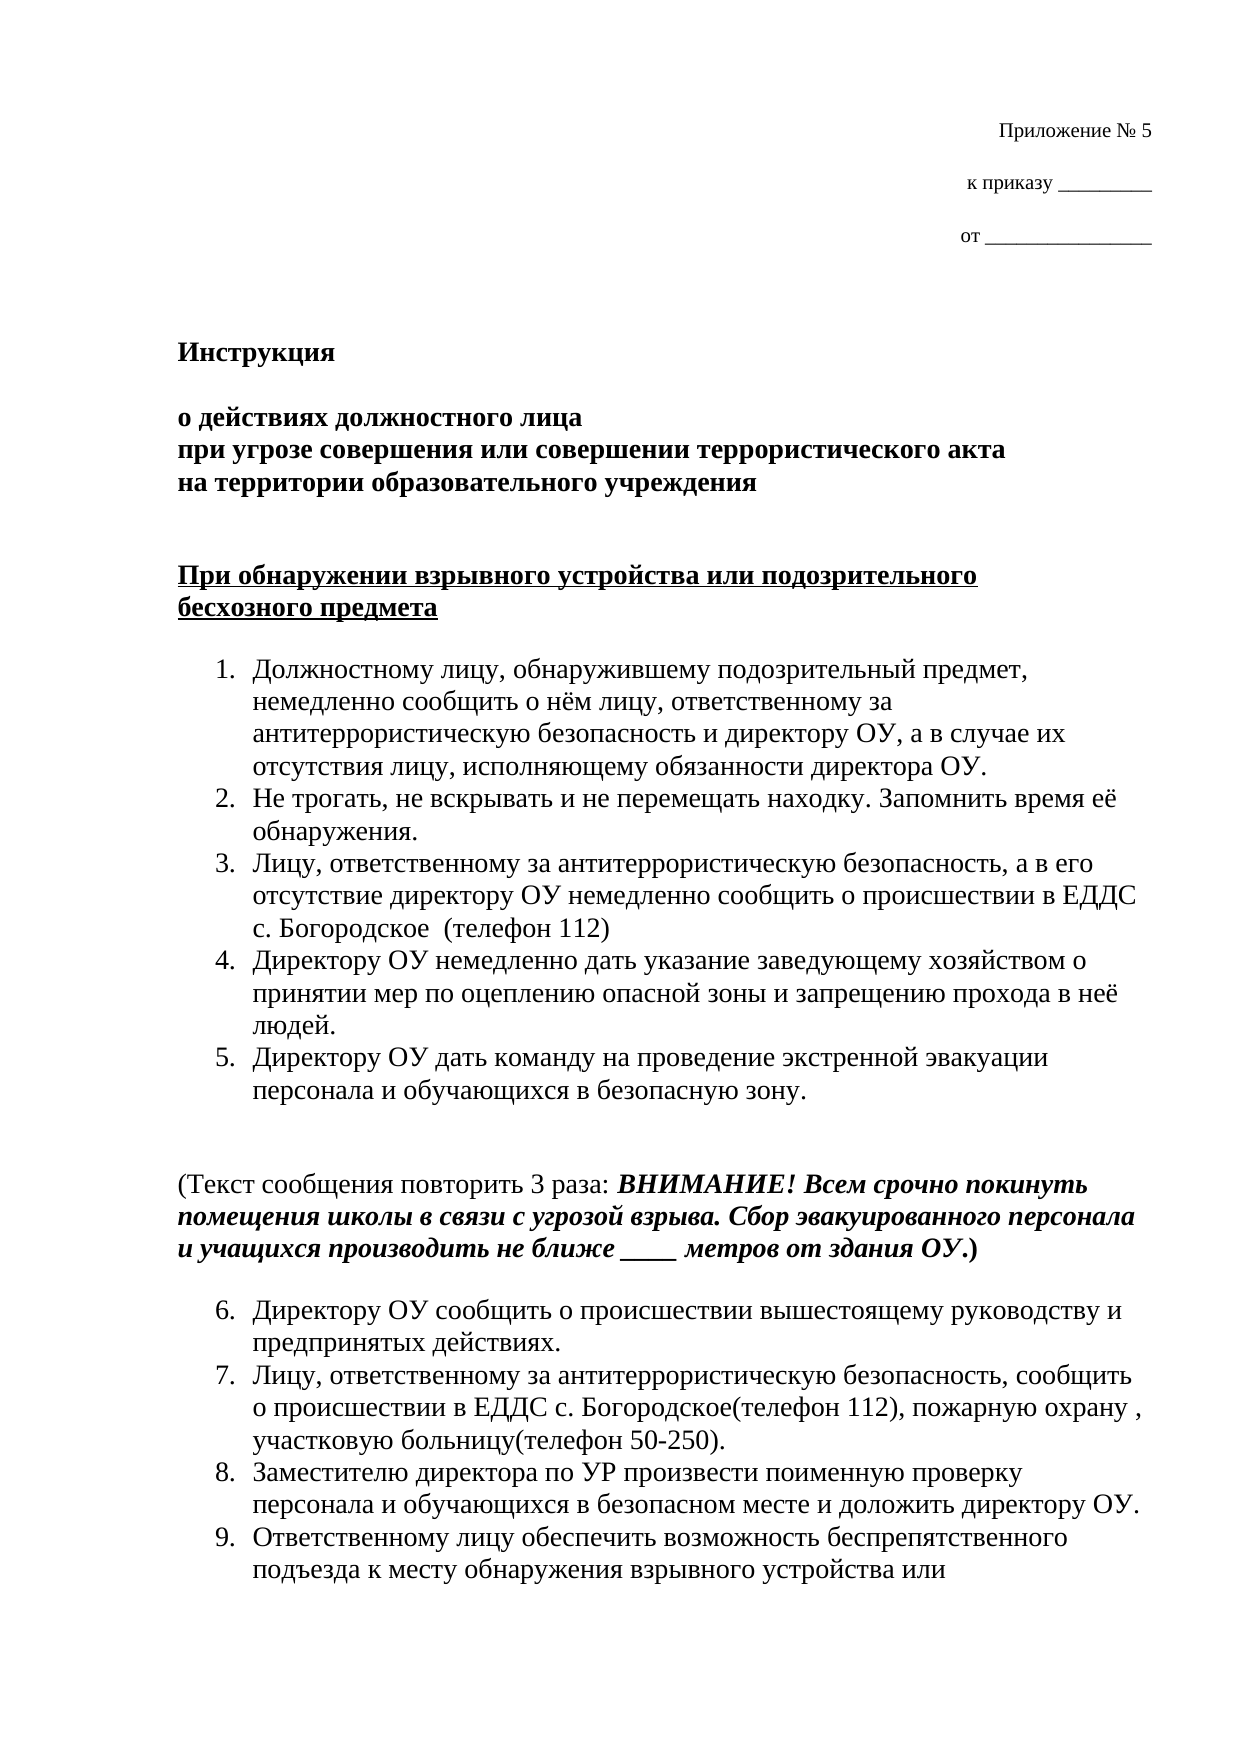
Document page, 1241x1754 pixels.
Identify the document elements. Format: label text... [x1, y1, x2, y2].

list Директору ОУ дать команду на проведение экстренной эвакуации персонала и обучающихся в безопасную зону. [215, 1040, 1152, 1105]
list Должностному лицу, обнаружившему подозрительный предмет, немедленно сообщить о нём лицу, ответственному за антитеррористическую безопасность и директору ОУ, а в случае их отсутствия лицу, исполняющему обязанности директора ОУ. [215, 652, 1152, 781]
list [215, 1520, 1152, 1585]
text (Текст сообщения повторить 3 раза: ВНИМАНИЕ! Всем срочно покинуть помещения школы в связи с угрозой взрыва. Сбор эвакуированного персонала и учащихся производить не ближе ____ метров от здания ОУ.) [177, 1134, 1152, 1264]
text Инструкция о действиях должностного лица при угрозе совершения или совершении террористического акта на территории образовательного учреждения [177, 335, 1152, 497]
list Заместителю директора по УР произвести поименную проверку персонала и обучающихся в безопасном месте и доложить директору ОУ. [215, 1455, 1152, 1520]
text При обнаружении взрывного устройства или подозрительного бесхозного предмета [177, 525, 1152, 622]
list Не трогать, не вскрывать и не перемещать находку. Запомнить время её обнаружения. [215, 781, 1152, 846]
list Директору ОУ сообщить о происшествии вышестоящему руководству и предпринятых действиях. [215, 1293, 1152, 1358]
text Приложение № 5 [177, 118, 1152, 142]
list Директору ОУ немедленно дать указание заведующему хозяйством о принятии мер по оцеплению опасной зоны и запрещению прохода в неё людей. [215, 943, 1152, 1040]
text к приказу _________ [177, 170, 1152, 194]
list Лицу, ответственному за антитеррористическую безопасность, а в его отсутствие директору ОУ немедленно сообщить о происшествии в ЕДДС с. Богородское (телефон 112) [215, 846, 1152, 943]
text от ________________ [177, 222, 1152, 247]
list Лицу, ответственному за антитеррористическую безопасность, сообщить о происшествии в ЕДДС с. Богородское(телефон 112), пожарную охрану , участковую больницу(телефон 50-250). [215, 1358, 1152, 1455]
